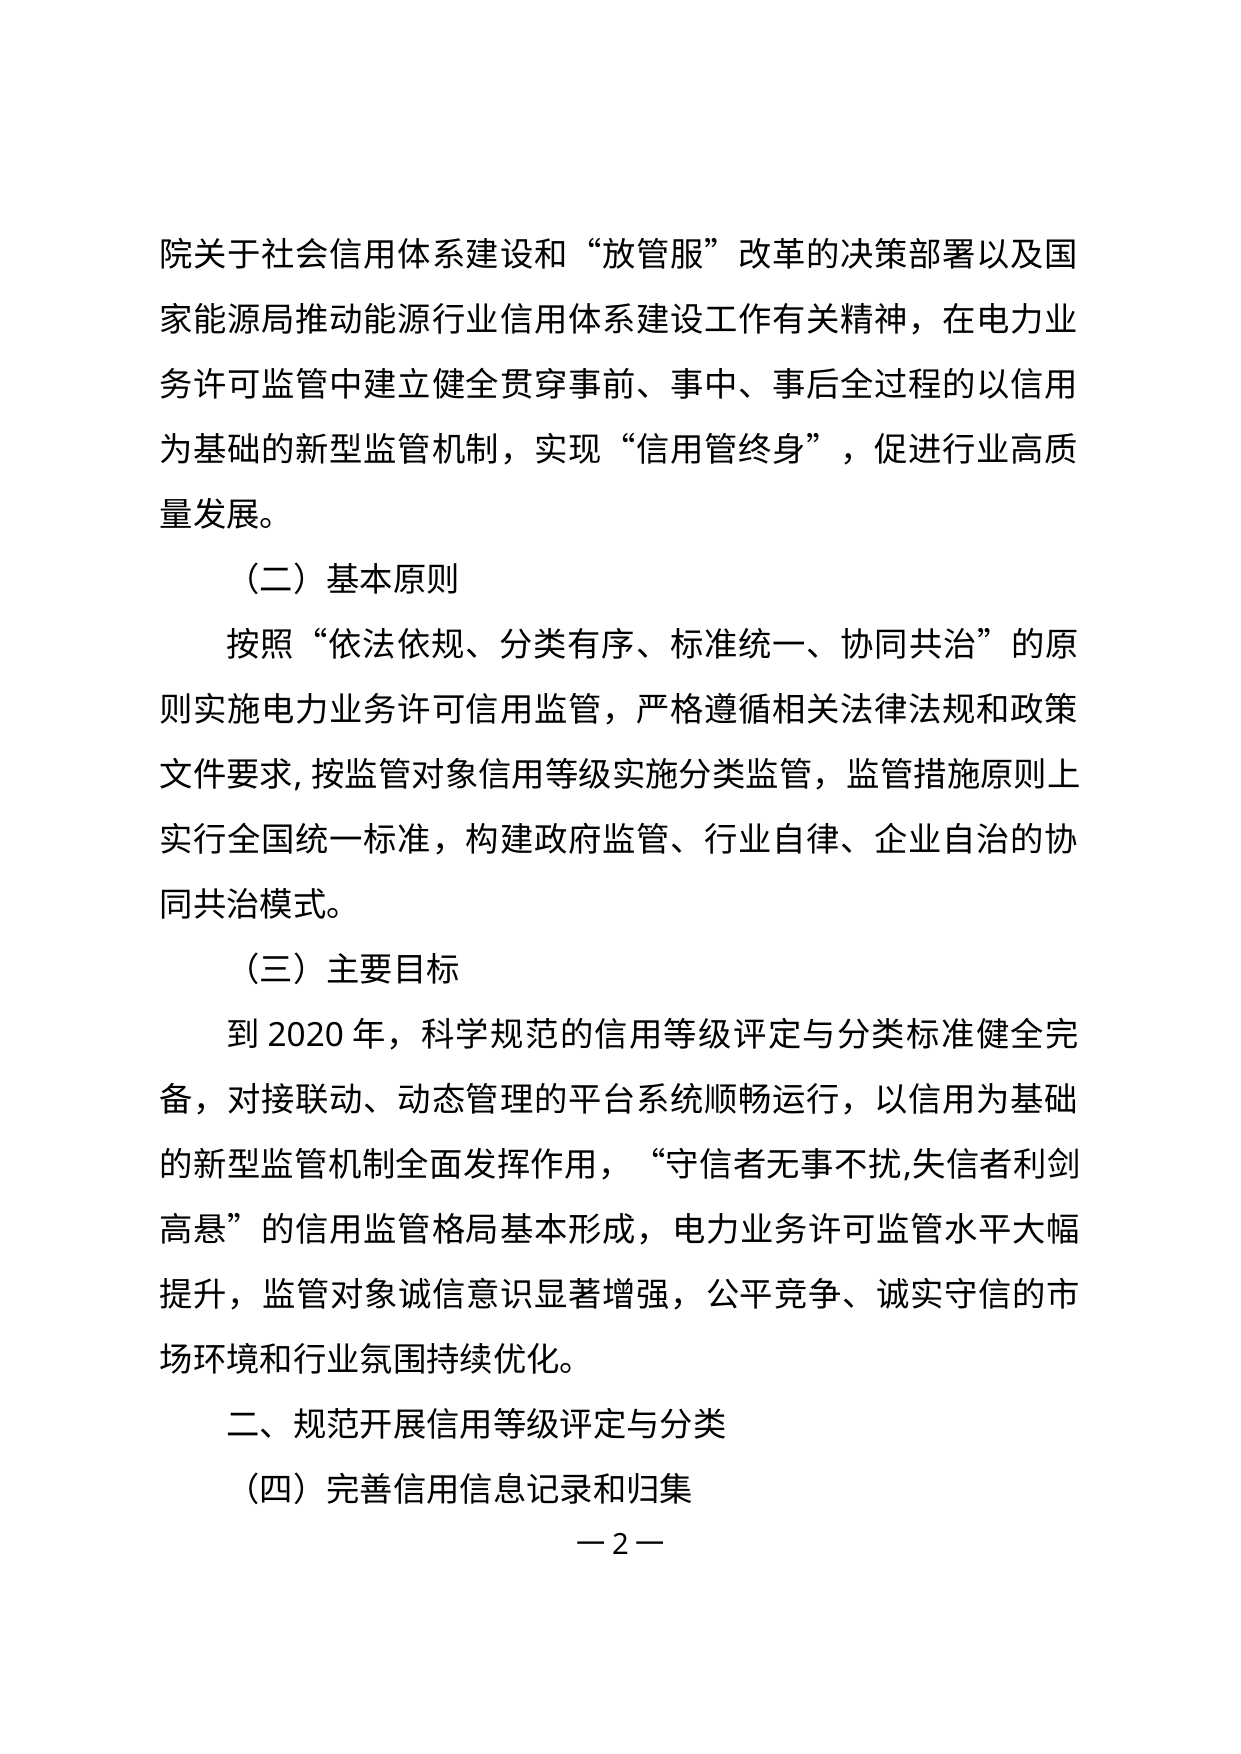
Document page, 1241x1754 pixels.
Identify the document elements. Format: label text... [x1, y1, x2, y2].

text 到2020年，科学规范的信用等级评定与分类标准健全完备，对接联动、动态管理的平台系统顺畅运行，以信用为基础的新型监管机制全面发挥作用，“守信者无事不扰,失信者利剑高悬”的信用监管格局基本形成，电力业务许可监管水平大幅提升，监管对象诚信意识显著增强，公平竞争、诚实守信的市场环境和行业氛围持续优化。 [159, 999, 1081, 1389]
text 二、规范开展信用等级评定与分类 [159, 1389, 1081, 1454]
text （三）主要目标 [159, 934, 1081, 999]
text （四）完善信用信息记录和归集 [159, 1454, 1081, 1519]
text 按照“依法依规、分类有序、标准统一、协同共治”的原则实施电力业务许可信用监管，严格遵循相关法律法规和政策文件要求, 按监管对象信用等级实施分类监管，监管措施原则上实行全国统一标准，构建政府监管、行业自律、企业自治的协同共治模式。 [159, 609, 1081, 934]
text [159, 219, 1081, 544]
text （二）基本原则 [159, 544, 1081, 609]
